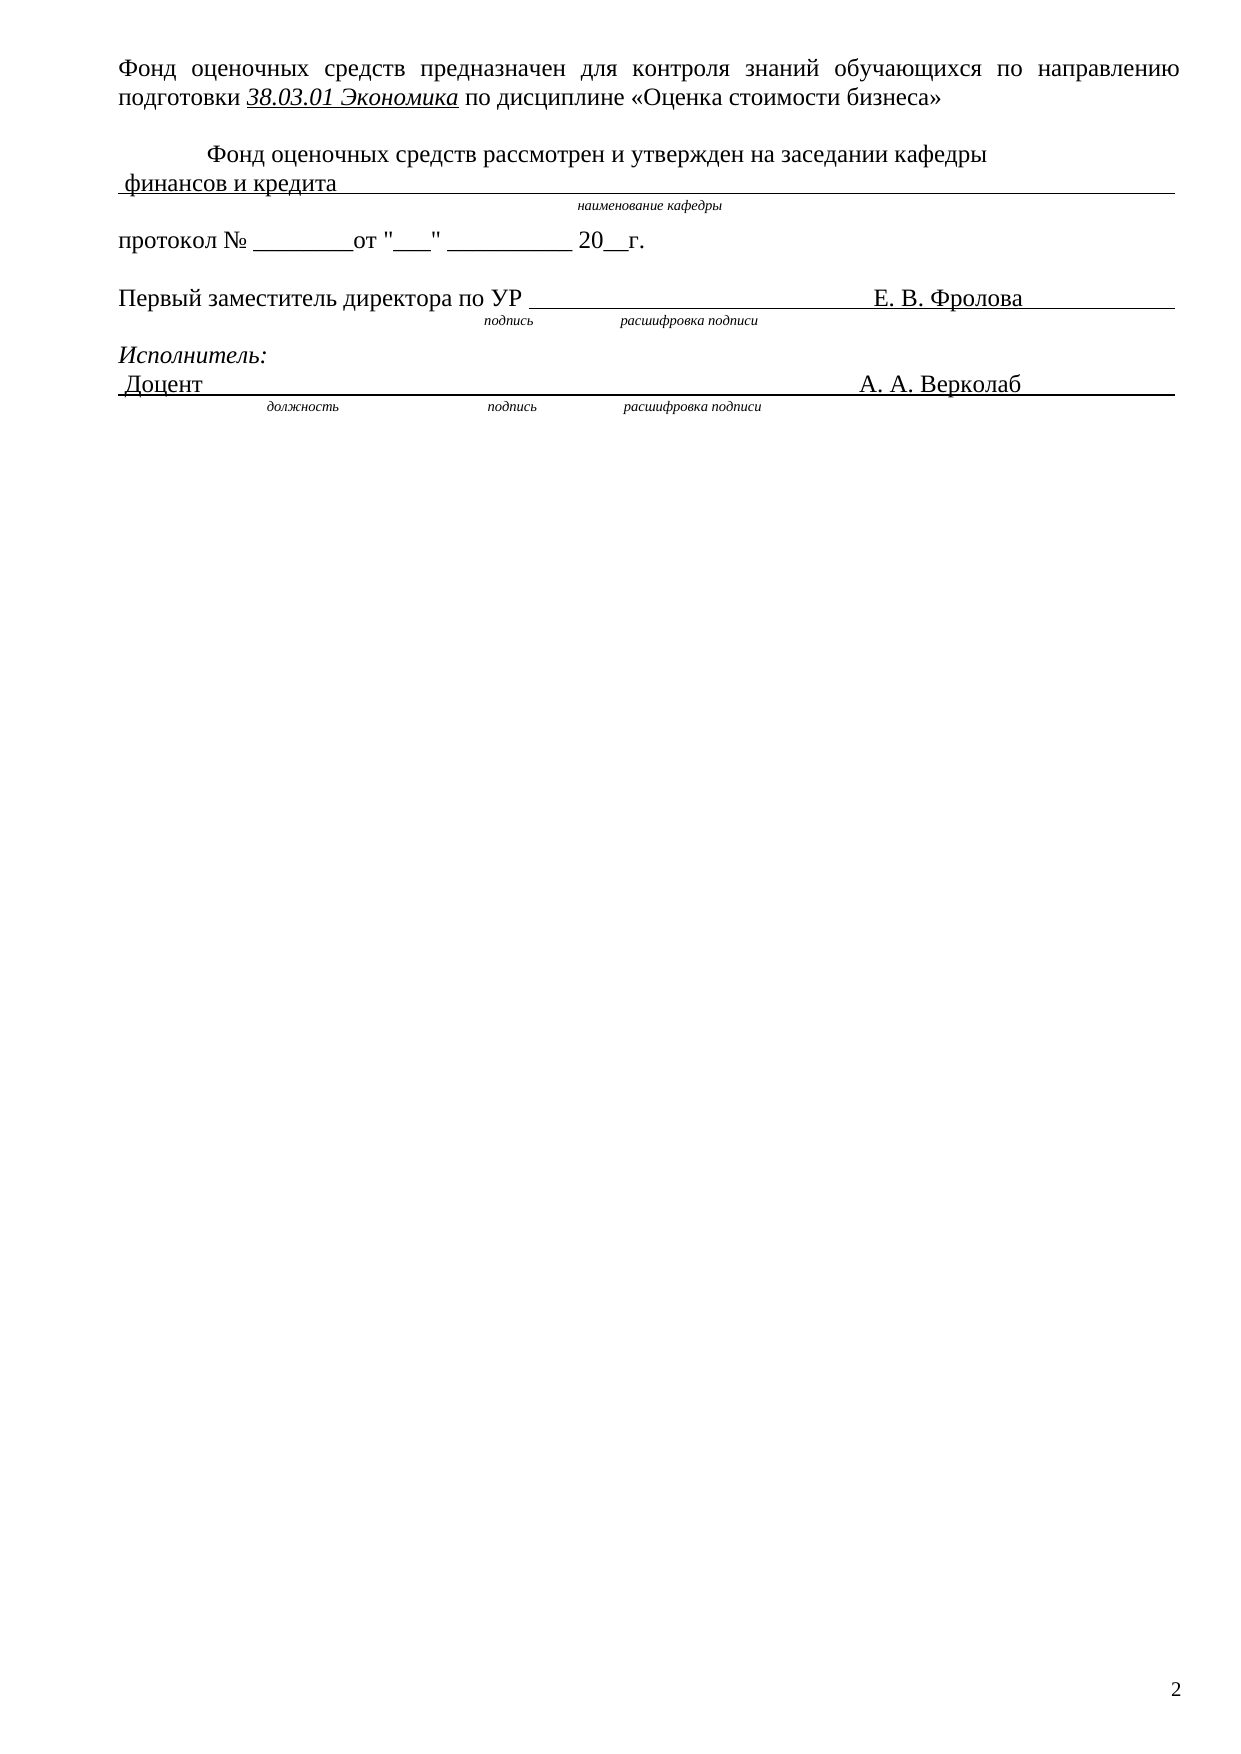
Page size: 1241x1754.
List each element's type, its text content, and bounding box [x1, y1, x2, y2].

text протокол № ________от "___" __________ 20__г. [118, 226, 1181, 254]
text Исполнитель: [118, 341, 1181, 369]
text наименование кафедры [118, 197, 1181, 226]
text Фонд оценочных средств рассмотрен и утвержден на заседании кафедры [118, 139, 1181, 168]
text Доцент А. А. Верколаб [118, 369, 1181, 398]
text подпись расшифровка подписи [118, 312, 1181, 341]
text должность подпись расшифровка подписи [118, 398, 1181, 427]
text финансов и кредита [118, 168, 1181, 197]
text Фонд оценочных средств предназначен для контроля знаний обучающихся по направлению подготовки 38.03.01 Экономика по дисциплине «Оценка стоимости бизнеса» [118, 53, 1181, 111]
text Первый заместитель директора по УР Е. В. Фролова [118, 283, 1181, 312]
